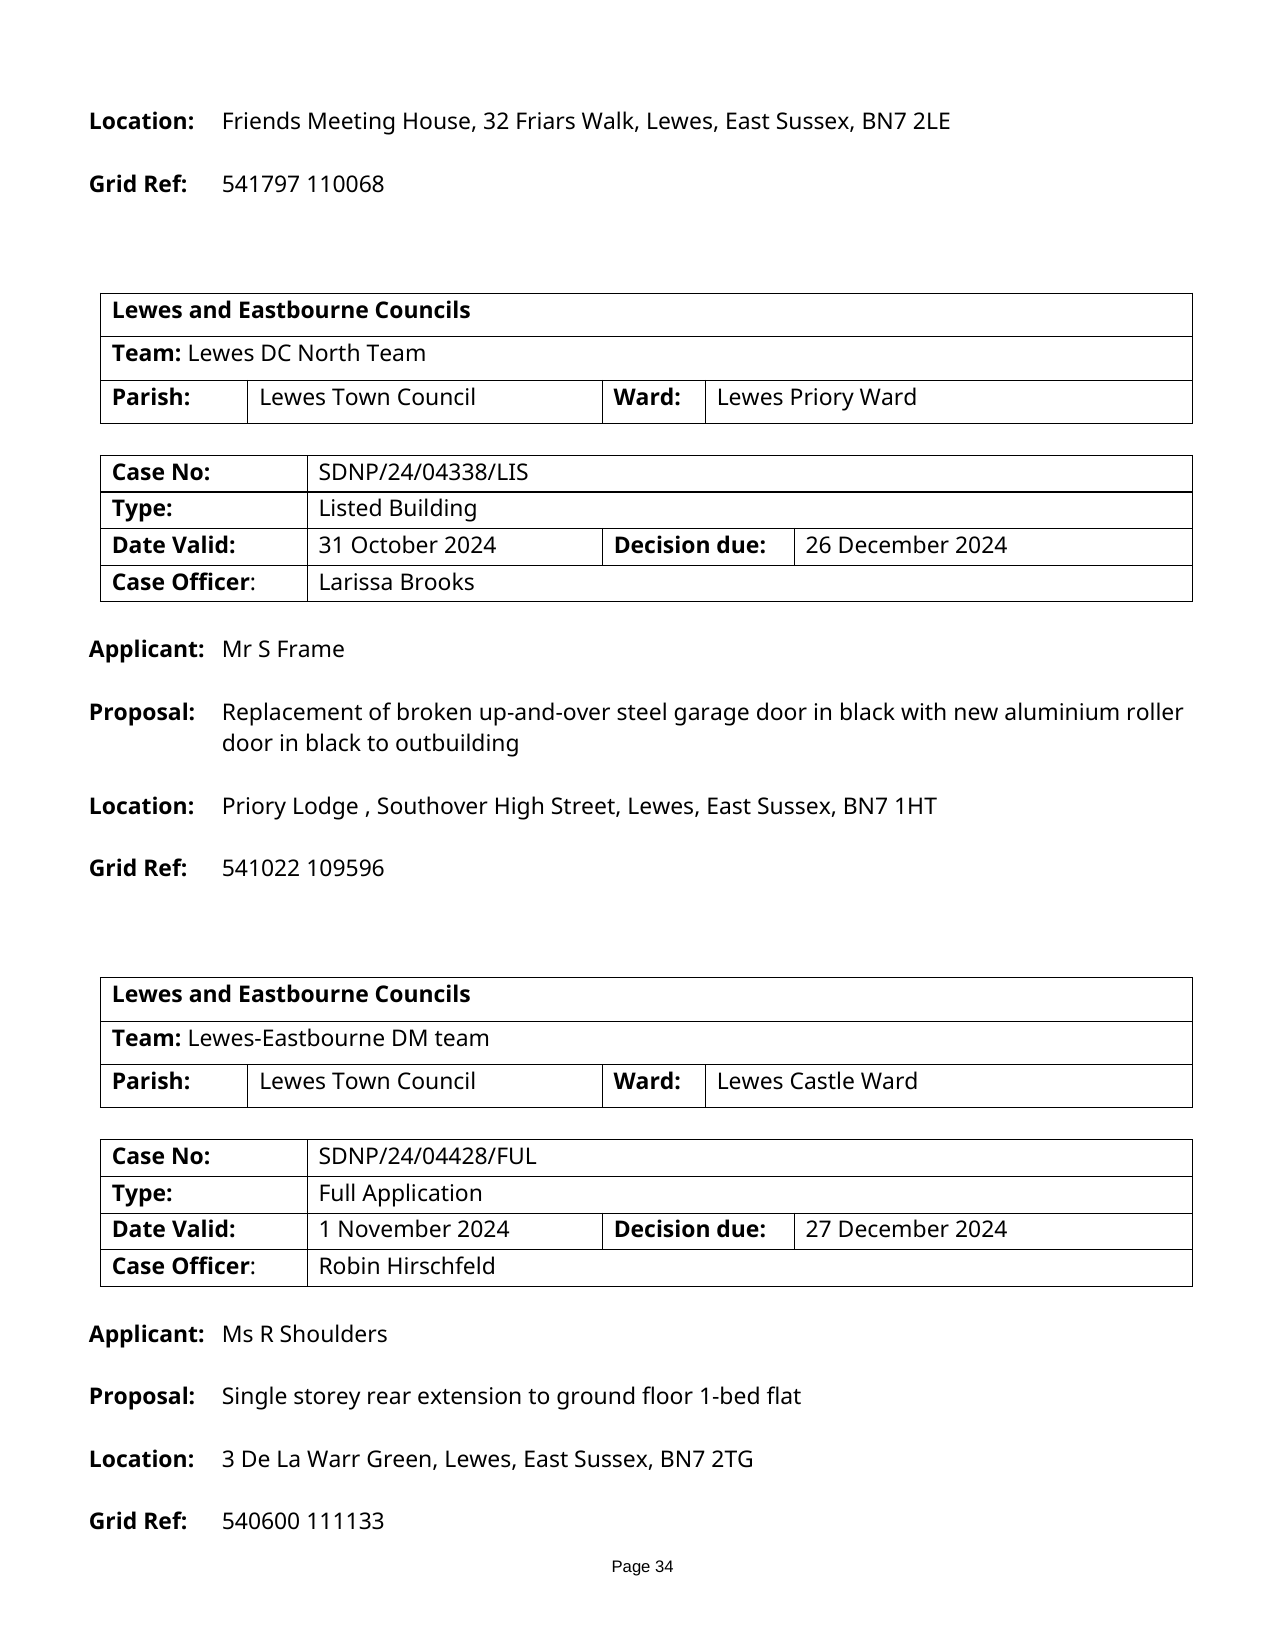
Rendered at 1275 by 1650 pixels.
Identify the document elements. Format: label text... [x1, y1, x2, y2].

text Location: 3 De La Warr Green, Lewes, East Sussex, BN7 2TG [89, 1443, 1196, 1474]
table_cell Type: [101, 493, 307, 528]
table_cell Lewes Town Council [248, 381, 602, 422]
text Proposal: Replacement of broken up-and-over steel garage door in black with new aluminium roller door in black to outbuilding [89, 696, 1196, 758]
table_cell Decision due: [603, 529, 794, 564]
table_cell Ward: [603, 1065, 705, 1107]
table_cell Team: Lewes-Eastbourne DM team [101, 1022, 1192, 1064]
table_cell Case Officer: [101, 566, 307, 601]
table_cell Robin Hirschfeld [308, 1250, 1192, 1286]
table_header Case No: [101, 1140, 307, 1176]
table_cell 26 December 2024 [795, 529, 1192, 564]
table_cell Lewes Castle Ward [706, 1065, 1192, 1107]
table_cell 1 November 2024 [308, 1214, 602, 1249]
table_cell 31 October 2024 [308, 529, 602, 564]
text Applicant: Mr S Frame [89, 633, 1196, 664]
table_cell Parish: [101, 1065, 247, 1107]
text Grid Ref: 541022 109596 [89, 852, 1196, 883]
text Grid Ref: 540600 111133 [89, 1505, 1196, 1537]
table_cell 27 December 2024 [795, 1214, 1192, 1249]
text Applicant: Ms R Shoulders [89, 1318, 1196, 1349]
text Proposal: Single storey rear extension to ground floor 1-bed flat [89, 1380, 1196, 1412]
table_cell Lewes Priory Ward [706, 381, 1192, 422]
table_cell Listed Building [308, 493, 1192, 528]
table_cell Case Officer: [101, 1250, 307, 1286]
table_header SDNP/24/04428/FUL [308, 1140, 1192, 1176]
table_cell Ward: [603, 381, 705, 422]
table_cell Full Application [308, 1177, 1192, 1212]
table_cell Type: [101, 1177, 307, 1212]
table_cell Parish: [101, 381, 247, 422]
table_cell Larissa Brooks [308, 566, 1192, 601]
table_header SDNP/24/04338/LIS [308, 456, 1192, 491]
table_cell Team: Lewes DC North Team [101, 337, 1192, 380]
text Location: Priory Lodge , Southover High Street, Lewes, East Sussex, BN7 1HT [89, 789, 1196, 821]
text Location: Friends Meeting House, 32 Friars Walk, Lewes, East Sussex, BN7 2LE [89, 105, 1196, 136]
table_cell Date Valid: [101, 1214, 307, 1249]
table_header Case No: [101, 456, 307, 491]
text Grid Ref: 541797 110068 [89, 168, 1196, 199]
table_cell Lewes Town Council [248, 1065, 602, 1107]
table_header Lewes and Eastbourne Councils [101, 978, 1192, 1021]
table_header Lewes and Eastbourne Councils [101, 294, 1192, 336]
table_cell Date Valid: [101, 529, 307, 564]
table_cell Decision due: [603, 1214, 794, 1249]
